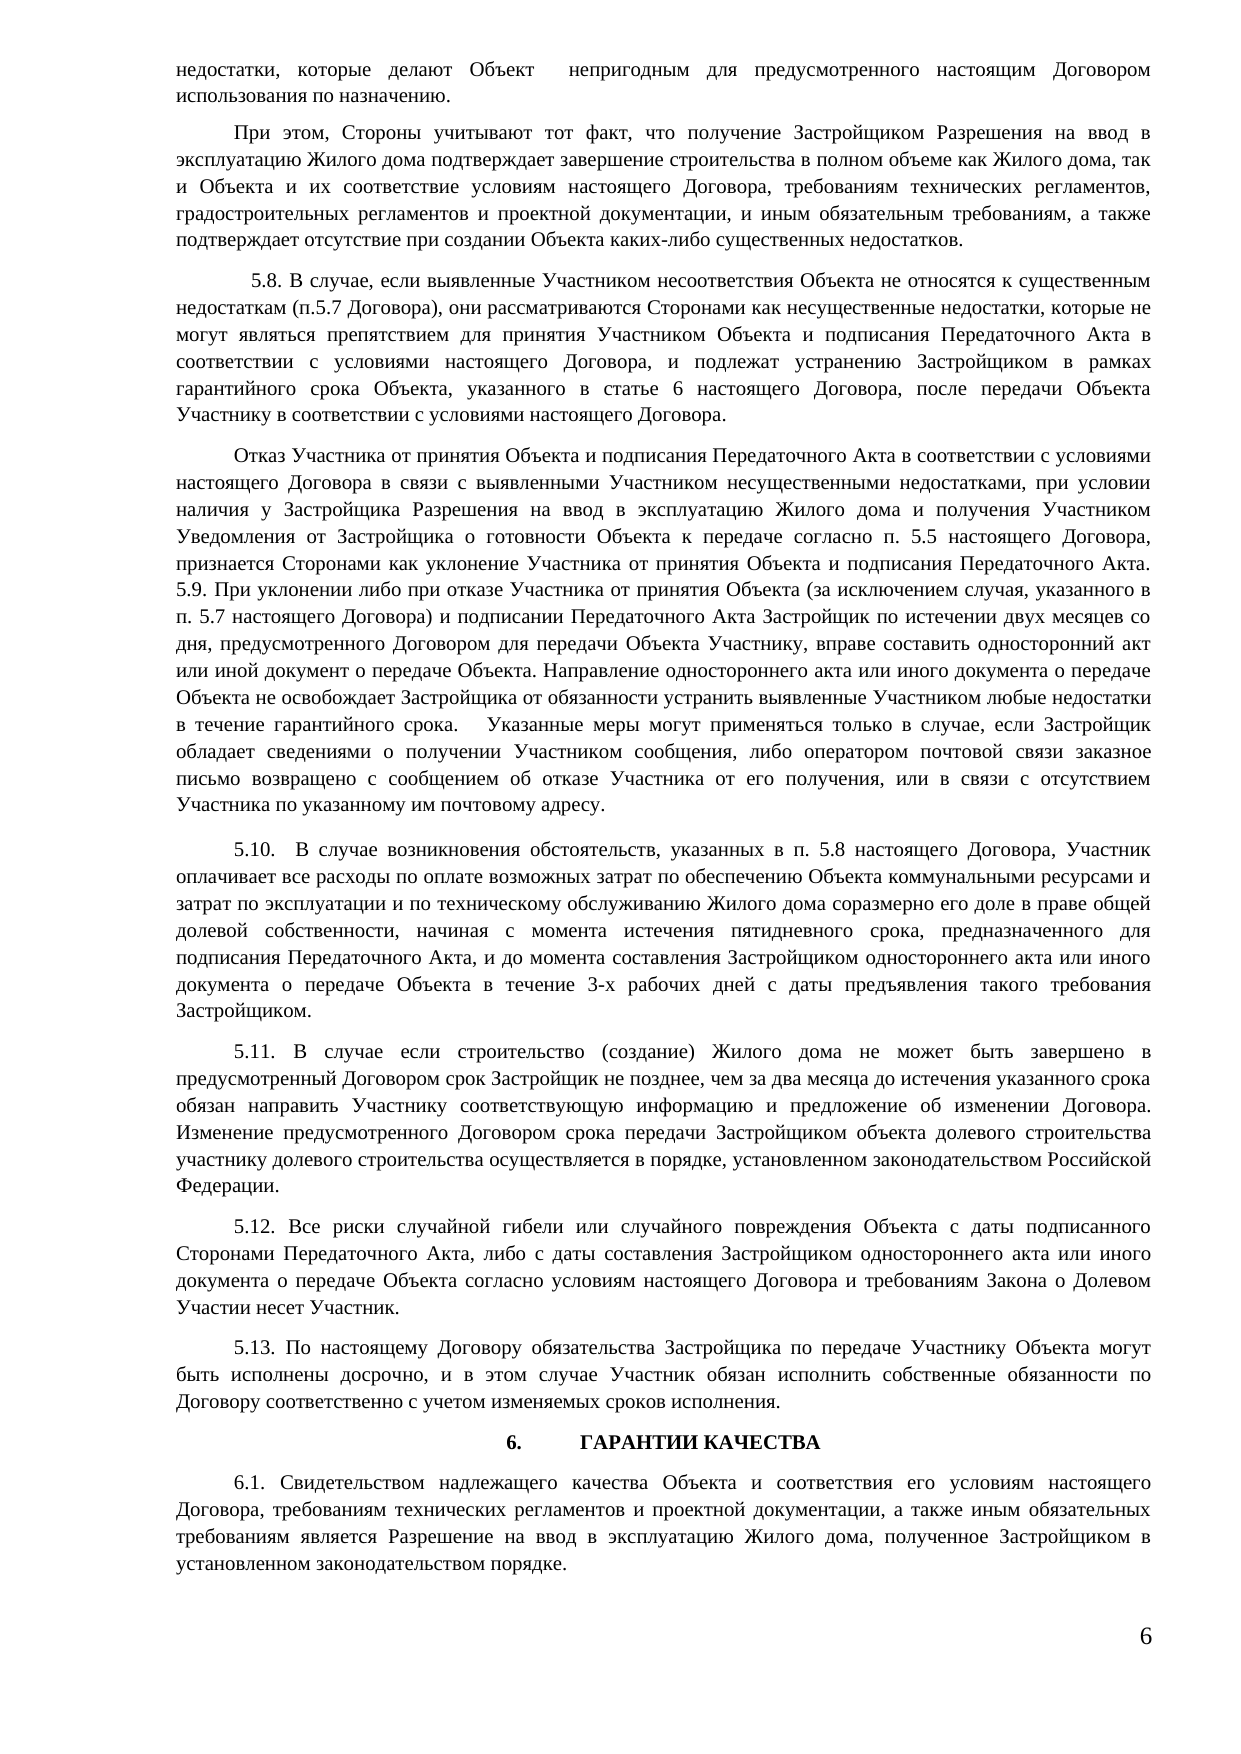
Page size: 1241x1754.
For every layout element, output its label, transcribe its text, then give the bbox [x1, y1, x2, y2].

text 5.12. Все риски случайной гибели или случайного повреждения Объекта с даты подписанного Сторонами Передаточного Акта, либо с даты составления Застройщиком одностороннего акта или иного документа о передаче Объекта согласно условиям настоящего Договора и требованиям Закона о Долевом Участии несет Участник. [176, 1214, 1152, 1319]
text 5.8. В случае, если выявленные Участником несоответствия Объекта не относятся к существенным недостаткам (п.5.7 Договора), они рассматриваются Сторонами как несущественные недостатки, которые не могут являться препятствием для принятия Участником Объекта и подписания Передаточного Акта в соответствии с условиями настоящего Договора, и подлежат устранению Застройщиком в рамках гарантийного срока Объекта, указанного в статье 6 настоящего Договора, после передачи Объекта Участнику в соответствии с условиями настоящего Договора. [176, 268, 1152, 426]
text При этом, Стороны учитывают тот факт, что получение Застройщиком Разрешения на ввод в эксплуатацию Жилого дома подтверждает завершение строительства в полном объеме как Жилого дома, так и Объекта и их соответствие условиям настоящего Договора, требованиям технических регламентов, градостроительных регламентов и проектной документации, и иным обязательным требованиям, а также подтверждает отсутствие при создании Объекта каких-либо существенных недостатков. [176, 120, 1152, 251]
text 5.10. В случае возникновения обстоятельств, указанных в п. 5.8 настоящего Договора, Участник оплачивает все расходы по оплате возможных затрат по обеспечению Объекта коммунальными ресурсами и затрат по эксплуатации и по техническому обслуживанию Жилого дома соразмерно его доле в праве общей долевой собственности, начиная с момента истечения пятидневного срока, предназначенного для подписания Передаточного Акта, и до момента составления Застройщиком одностороннего акта или иного документа о передаче Объекта в течение 3-х рабочих дней с даты предъявления такого требования Застройщиком. [176, 837, 1152, 1022]
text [176, 57, 1152, 107]
text 5.13. По настоящему Договору обязательства Застройщика по передаче Участнику Объекта могут быть исполнены досрочно, и в этом случае Участник обязан исполнить собственные обязанности по Договору соответственно с учетом изменяемых сроков исполнения. [176, 1335, 1152, 1413]
text 5.11. В случае если строительство (создание) Жилого дома не может быть завершено в предусмотренный Договором срок Застройщик не позднее, чем за два месяца до истечения указанного срока обязан направить Участнику соответствующую информацию и предложение об изменении Договора. Изменение предусмотренного Договором срока передачи Застройщиком объекта долевого строительства участнику долевого строительства осуществляется в порядке, установленном законодательством Российской Федерации. [176, 1039, 1152, 1197]
subtitle ГАРАНТИИ КАЧЕСТВА [333, 1430, 994, 1454]
text Отказ Участника от принятия Объекта и подписания Передаточного Акта в соответствии с условиями настоящего Договора в связи с выявленными Участником несущественными недостатками, при условии наличия у Застройщика Разрешения на ввод в эксплуатацию Жилого дома и получения Участником Уведомления от Застройщика о готовности Объекта к передаче согласно п. 5.5 настоящего Договора, признается Сторонами как уклонение Участника от принятия Объекта и подписания Передаточного Акта. 5.9. При уклонении либо при отказе Участника от принятия Объекта (за исключением случая, указанного в п. 5.7 настоящего Договора) и подписании Передаточного Акта Застройщик по истечении двух месяцев со дня, предусмотренного Договором для передачи Объекта Участнику, вправе составить односторонний акт или иной документ о передаче Объекта. Направление одностороннего акта или иного документа о передаче Объекта не освобождает Застройщика от обязанности устранить выявленные Участником любые недостатки в течение гарантийного срока. Указанные меры могут применяться только в случае, если Застройщик обладает сведениями о получении Участником сообщения, либо оператором почтовой связи заказное письмо возвращено с сообщением об отказе Участника от его получения, или в связи с отсутствием Участника по указанному им почтовому адресу. [176, 443, 1152, 816]
text 6.1. Свидетельством надлежащего качества Объекта и соответствия его условиям настоящего Договора, требованиям технических регламентов и проектной документации, а также иным обязательных требованиям является Разрешение на ввод в эксплуатацию Жилого дома, полученное Застройщиком в установленном законодательством порядке. [176, 1470, 1152, 1575]
